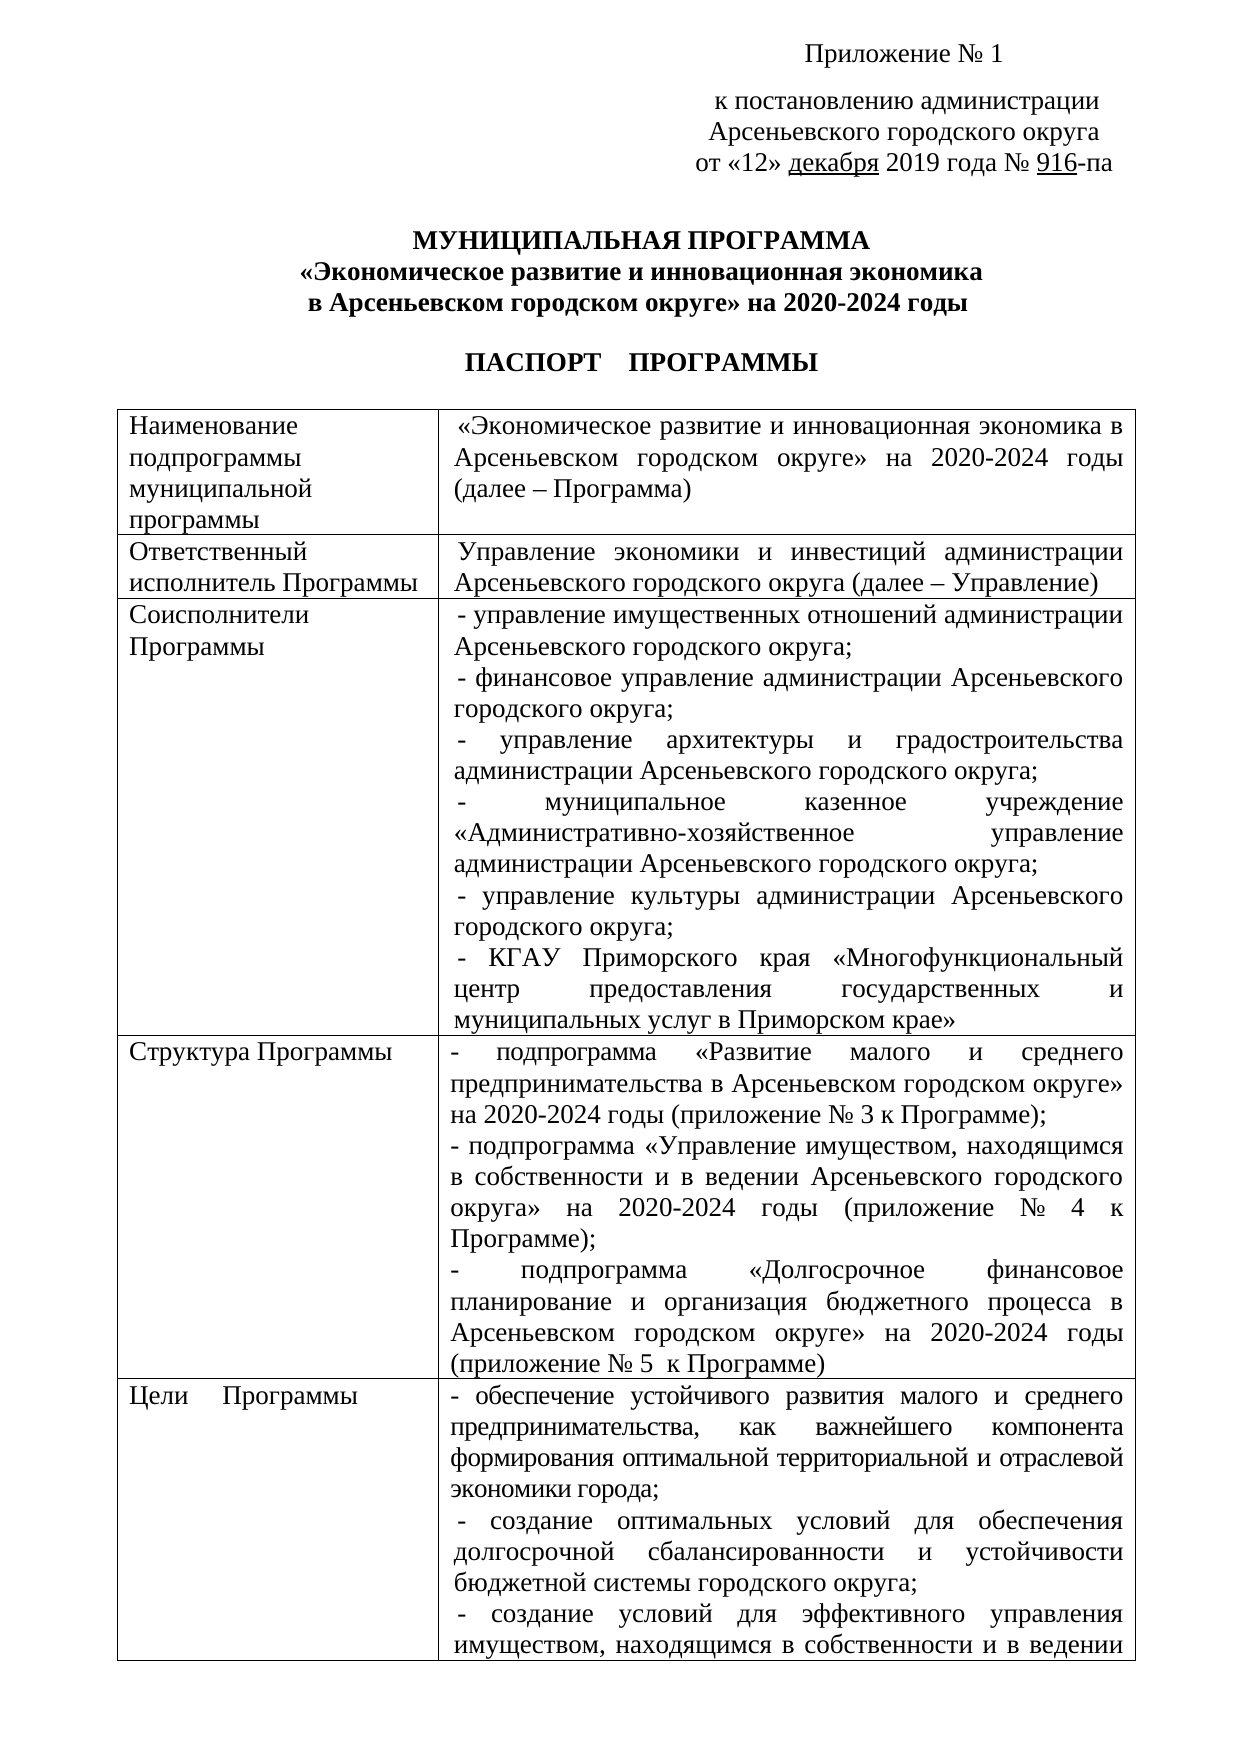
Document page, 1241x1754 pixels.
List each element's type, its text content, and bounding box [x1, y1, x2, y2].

table_cell и инвестиций администрации Арсеньевского городского округа (далее – Управление) [439, 535, 1135, 597]
text от «12» декабря 2019 года № 916-па [656, 146, 1152, 177]
table_cell Цели Программы [118, 1379, 438, 1659]
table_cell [439, 1379, 1135, 1659]
table_cell Структура Программы [118, 1036, 438, 1378]
text ПАСПОРТ ПРОГРАММЫ [131, 346, 1152, 377]
table_cell Соисполнители Программы [118, 599, 438, 1034]
text в Арсеньевском городском округе» на 2020-2024 годы [131, 286, 1152, 346]
table_cell - управление имущественных отношений администрации Арсеньевского городского округа; - финансовое управление администрации Арсеньевского городского округа; - управление архитектуры и градостроительства администрации Арсеньевского городского округа; - муниципальное казенное учреждение «Административно-хозяйственное управление администрации Арсеньевского городского округа; - управление культуры администрации Арсеньевского городского округа; - КГАУ Приморского края «Многофункциональный центр предоставления государственных и муниципальных услуг в Приморском крае» [439, 599, 1135, 1034]
text МУНИЦИПАЛЬНАЯ ПРОГРАММА [131, 224, 1152, 255]
text «Экономическое развитие и инновационная экономика [131, 255, 1152, 286]
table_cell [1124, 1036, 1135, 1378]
table_header Наименование подпрограммы муниципальной программы [118, 410, 438, 534]
text к постановлению администрации Арсеньевского городского округа [656, 84, 1152, 146]
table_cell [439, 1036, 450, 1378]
table_header «Экономическое развитие и инновационная экономика в Арсеньевском городском округе» на 2020-2024 годы (далее – Программа) [439, 410, 1135, 534]
table_cell Ответственный исполнитель Программы [118, 535, 438, 597]
text Приложение № 1 [656, 37, 1152, 68]
